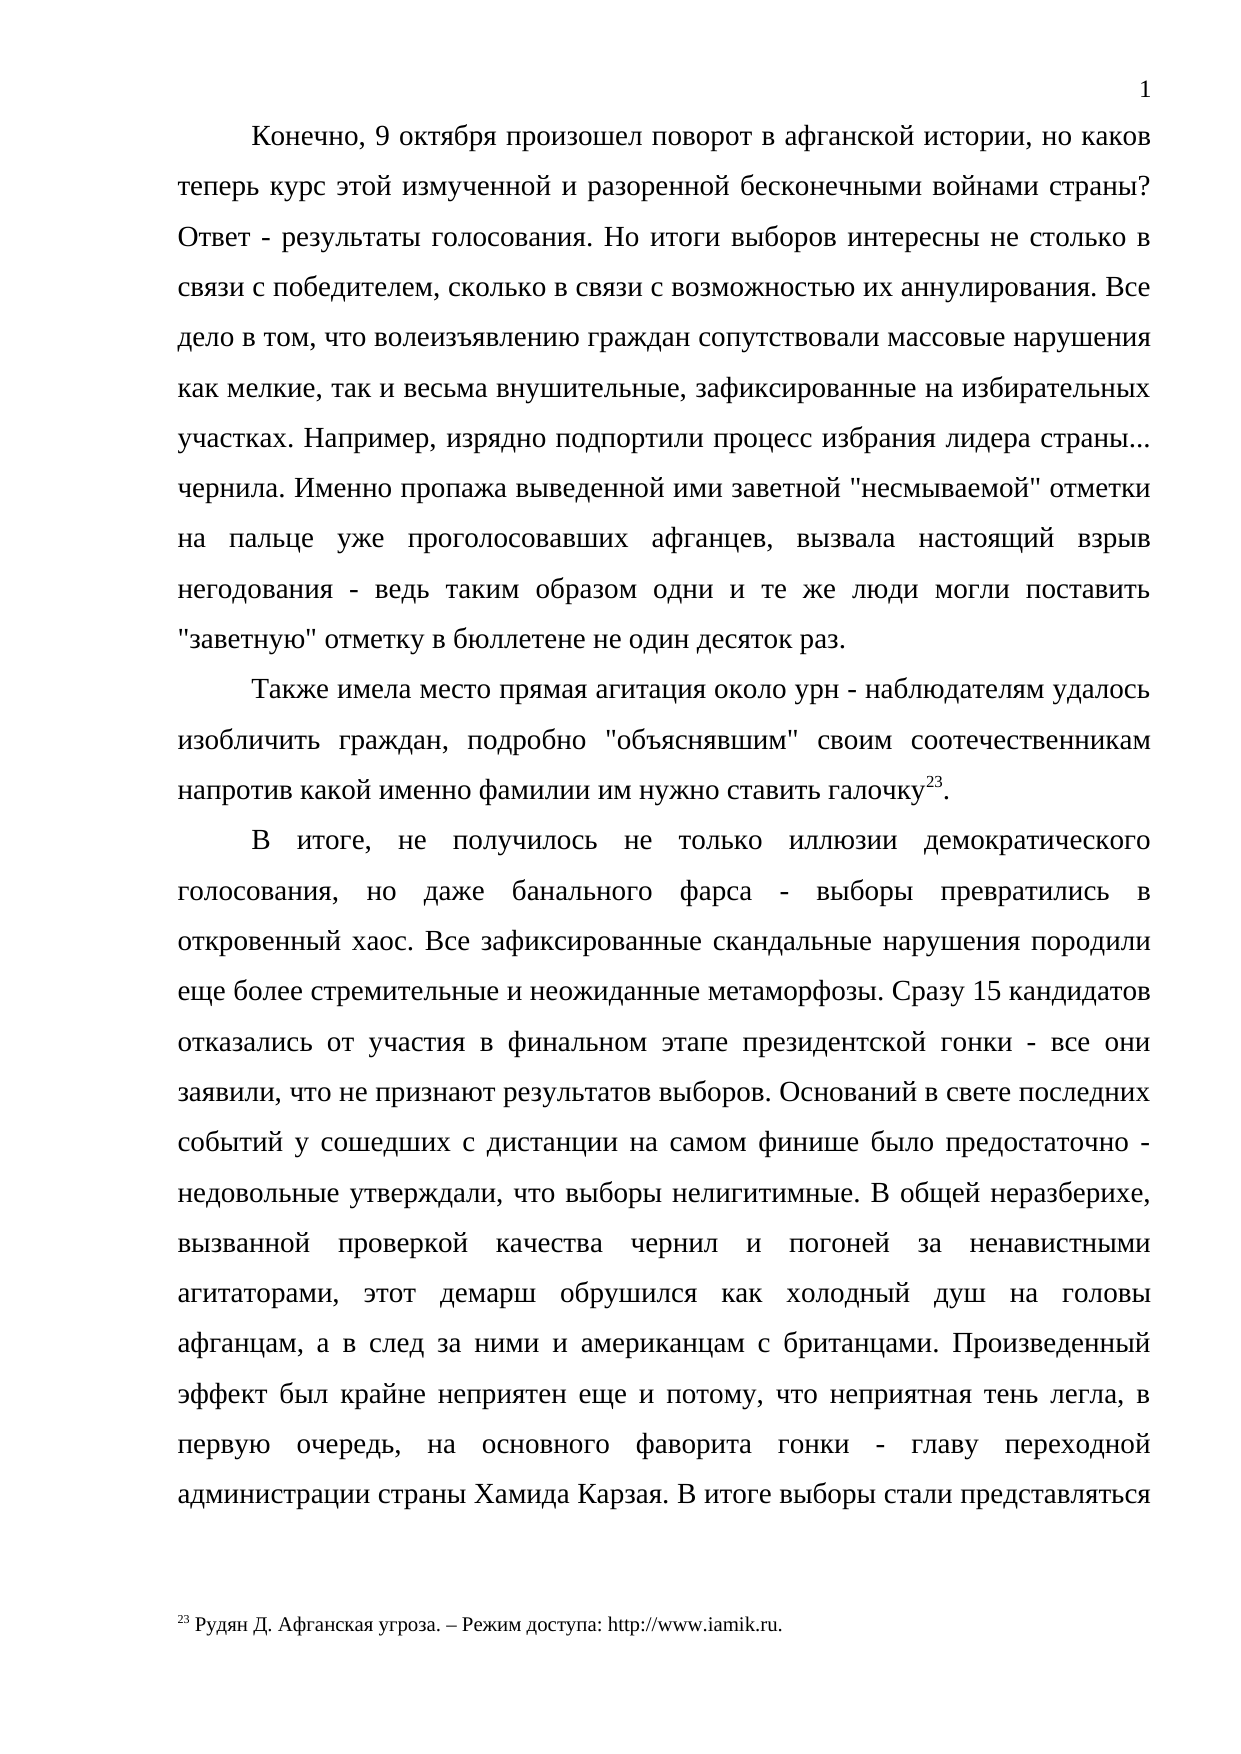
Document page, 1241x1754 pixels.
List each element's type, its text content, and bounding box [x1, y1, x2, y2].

text Конечно, 9 октября произошел поворот в афганской истории, но каков теперь курс этой измученной и разоренной бесконечными войнами страны? Ответ - результаты голосования. Но итоги выборов интересны не столько в связи с победителем, сколько в связи с возможностью их аннулирования. Все дело в том, что волеизъявлению граждан сопутствовали массовые нарушения как мелкие, так и весьма внушительные, зафиксированные на избирательных участках. Например, изрядно подпортили процесс избрания лидера страны... чернила. Именно пропажа выведенной ими заветной "несмываемой" отметки на пальце уже проголосовавших афганцев, вызвала настоящий взрыв негодования - ведь таким образом одни и те же люди могли поставить "заветную" отметку в бюллетене не один десяток раз. [177, 118, 1152, 655]
text Также имела место прямая агитация около урн - наблюдателям удалось изобличить граждан, подробно "объяснявшим" своим соотечественникам напротив какой именно фамилии им нужно ставить галочку. [177, 672, 1152, 806]
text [177, 822, 1152, 1510]
